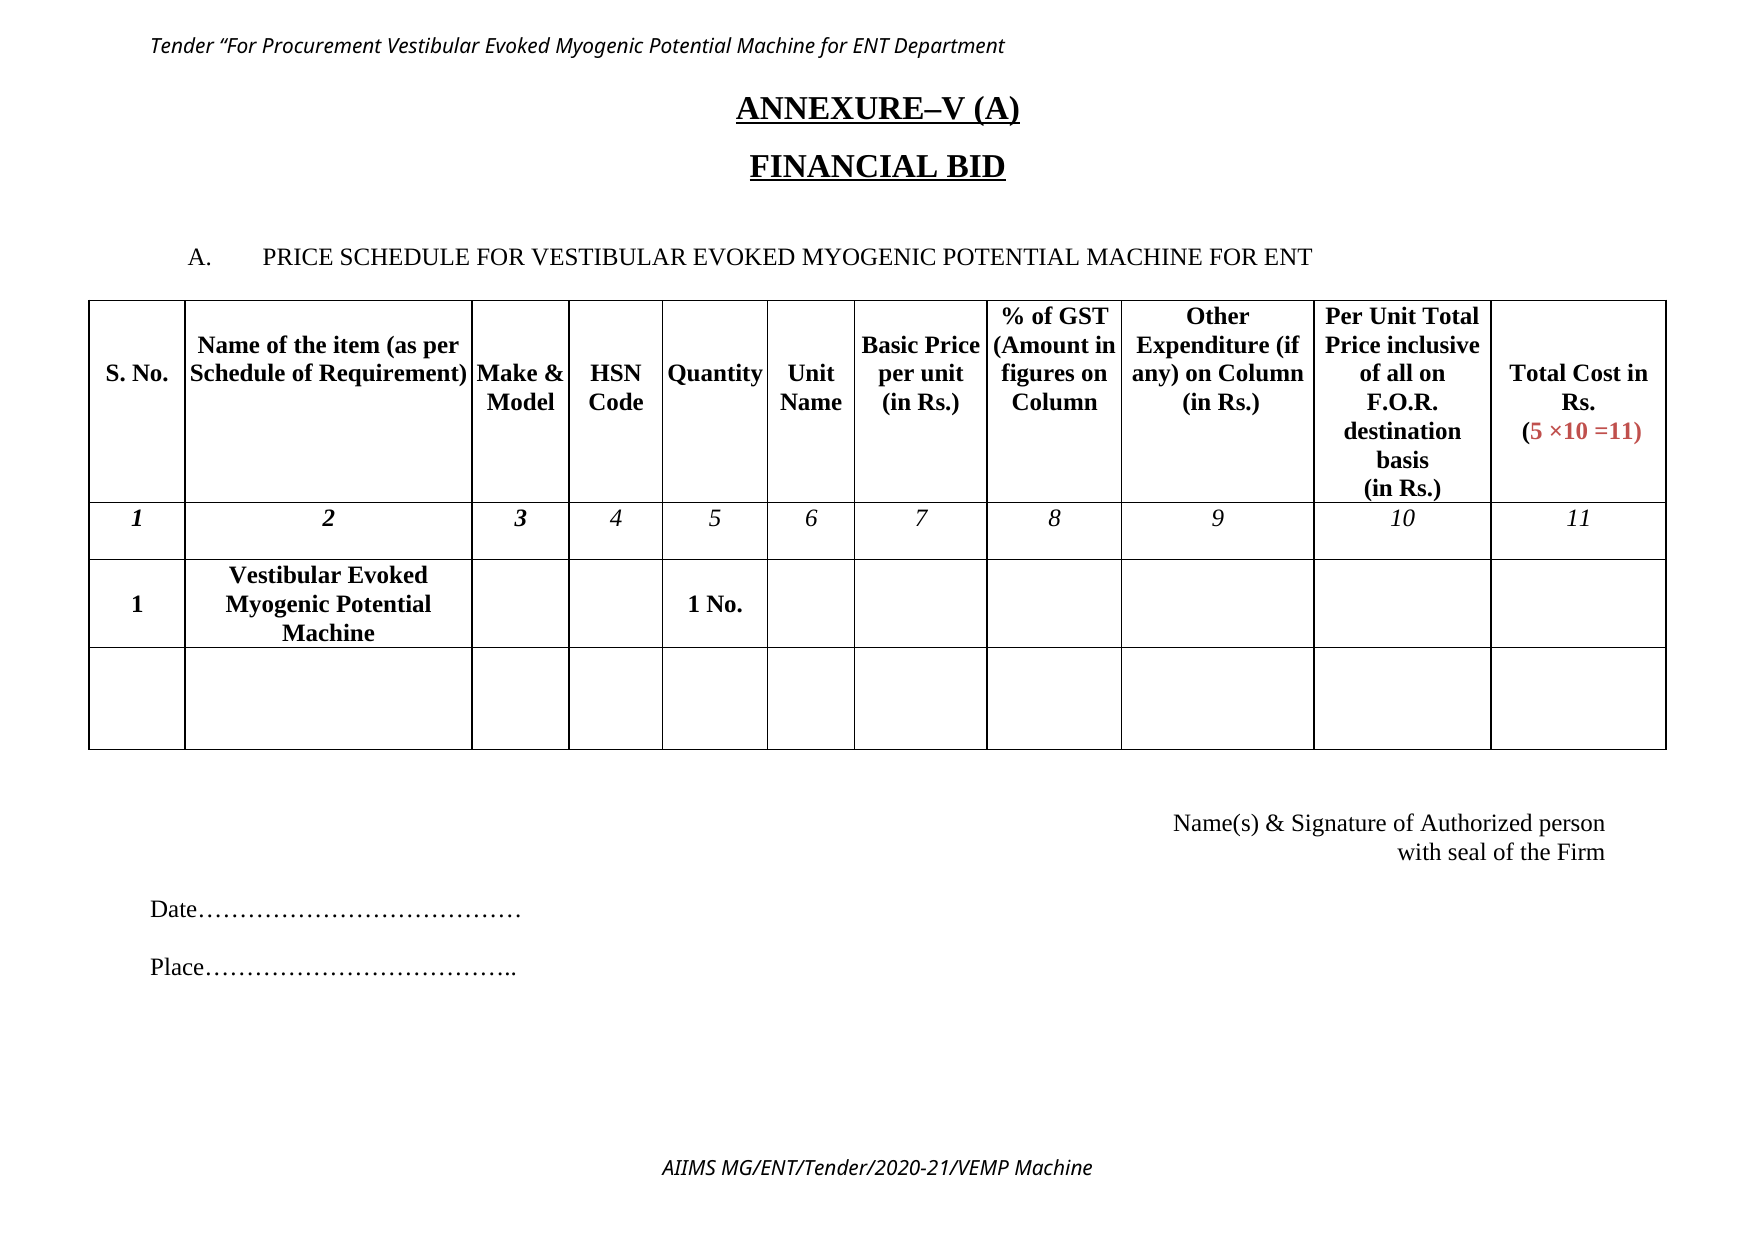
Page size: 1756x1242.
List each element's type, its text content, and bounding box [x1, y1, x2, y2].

table_cell [1122, 648, 1313, 749]
text FINANCIAL BID [150, 146, 1605, 184]
table_cell Vestibular Evoked Myogenic Potential Machine [186, 560, 471, 646]
table_cell [186, 648, 471, 749]
table_cell [768, 648, 854, 749]
table_header HSN Code [570, 301, 662, 502]
table_cell 10 [1315, 503, 1490, 558]
table_header Total Cost in Rs. (5 ×10 =11) [1492, 301, 1665, 502]
text ANNEXURE–V (A) [150, 89, 1605, 127]
table_cell [988, 648, 1121, 749]
table_cell [1315, 560, 1490, 646]
table_cell 2 [186, 503, 471, 558]
table_cell [1492, 560, 1665, 646]
table_cell 5 [663, 503, 767, 558]
table_header S. No. [90, 301, 184, 502]
table_cell 6 [768, 503, 854, 558]
list PRICE SCHEDULE FOR VESTIBULAR EVOKED MYOGENIC POTENTIAL MACHINE FOR ENT [187, 242, 1605, 271]
text Place……………………………….. [150, 952, 1605, 980]
table_header Basic Price per unit (in Rs.) [855, 301, 986, 502]
table_header Name of the item (as per Schedule of Requirement) [186, 301, 471, 502]
table_header Per Unit Total Price inclusive of all on F.O.R. destination basis (in Rs.) [1315, 301, 1490, 502]
table_header Unit Name [768, 301, 854, 502]
table_cell [90, 648, 184, 749]
table_cell 9 [1122, 503, 1313, 558]
table_cell [768, 560, 854, 646]
table_cell 1 [90, 503, 184, 558]
table_cell [1492, 648, 1665, 749]
table_cell [473, 560, 568, 646]
table_cell 1 [90, 560, 184, 646]
table_header Quantity [663, 301, 767, 502]
table_cell [570, 648, 662, 749]
text with seal of the Firm [150, 837, 1605, 865]
table_cell [855, 648, 986, 749]
table_cell [1122, 560, 1313, 646]
table_header Other Expenditure (if any) on Column (in Rs.) [1122, 301, 1313, 502]
table_header % of GST (Amount in figures on Column [988, 301, 1121, 502]
table_cell 4 [570, 503, 662, 558]
table_cell 3 [473, 503, 568, 558]
table_cell [855, 560, 986, 646]
table_cell 8 [988, 503, 1121, 558]
text Name(s) & Signature of Authorized person [150, 808, 1605, 837]
table_header Make & Model [473, 301, 568, 502]
table_cell [663, 648, 767, 749]
text Date………………………………… [150, 894, 1605, 923]
table_cell 11 [1492, 503, 1665, 558]
table_cell [1315, 648, 1490, 749]
table_cell [473, 648, 568, 749]
table_cell 1 No. [663, 560, 767, 646]
table_cell [570, 560, 662, 646]
table_cell 7 [855, 503, 986, 558]
table_cell [988, 560, 1121, 646]
